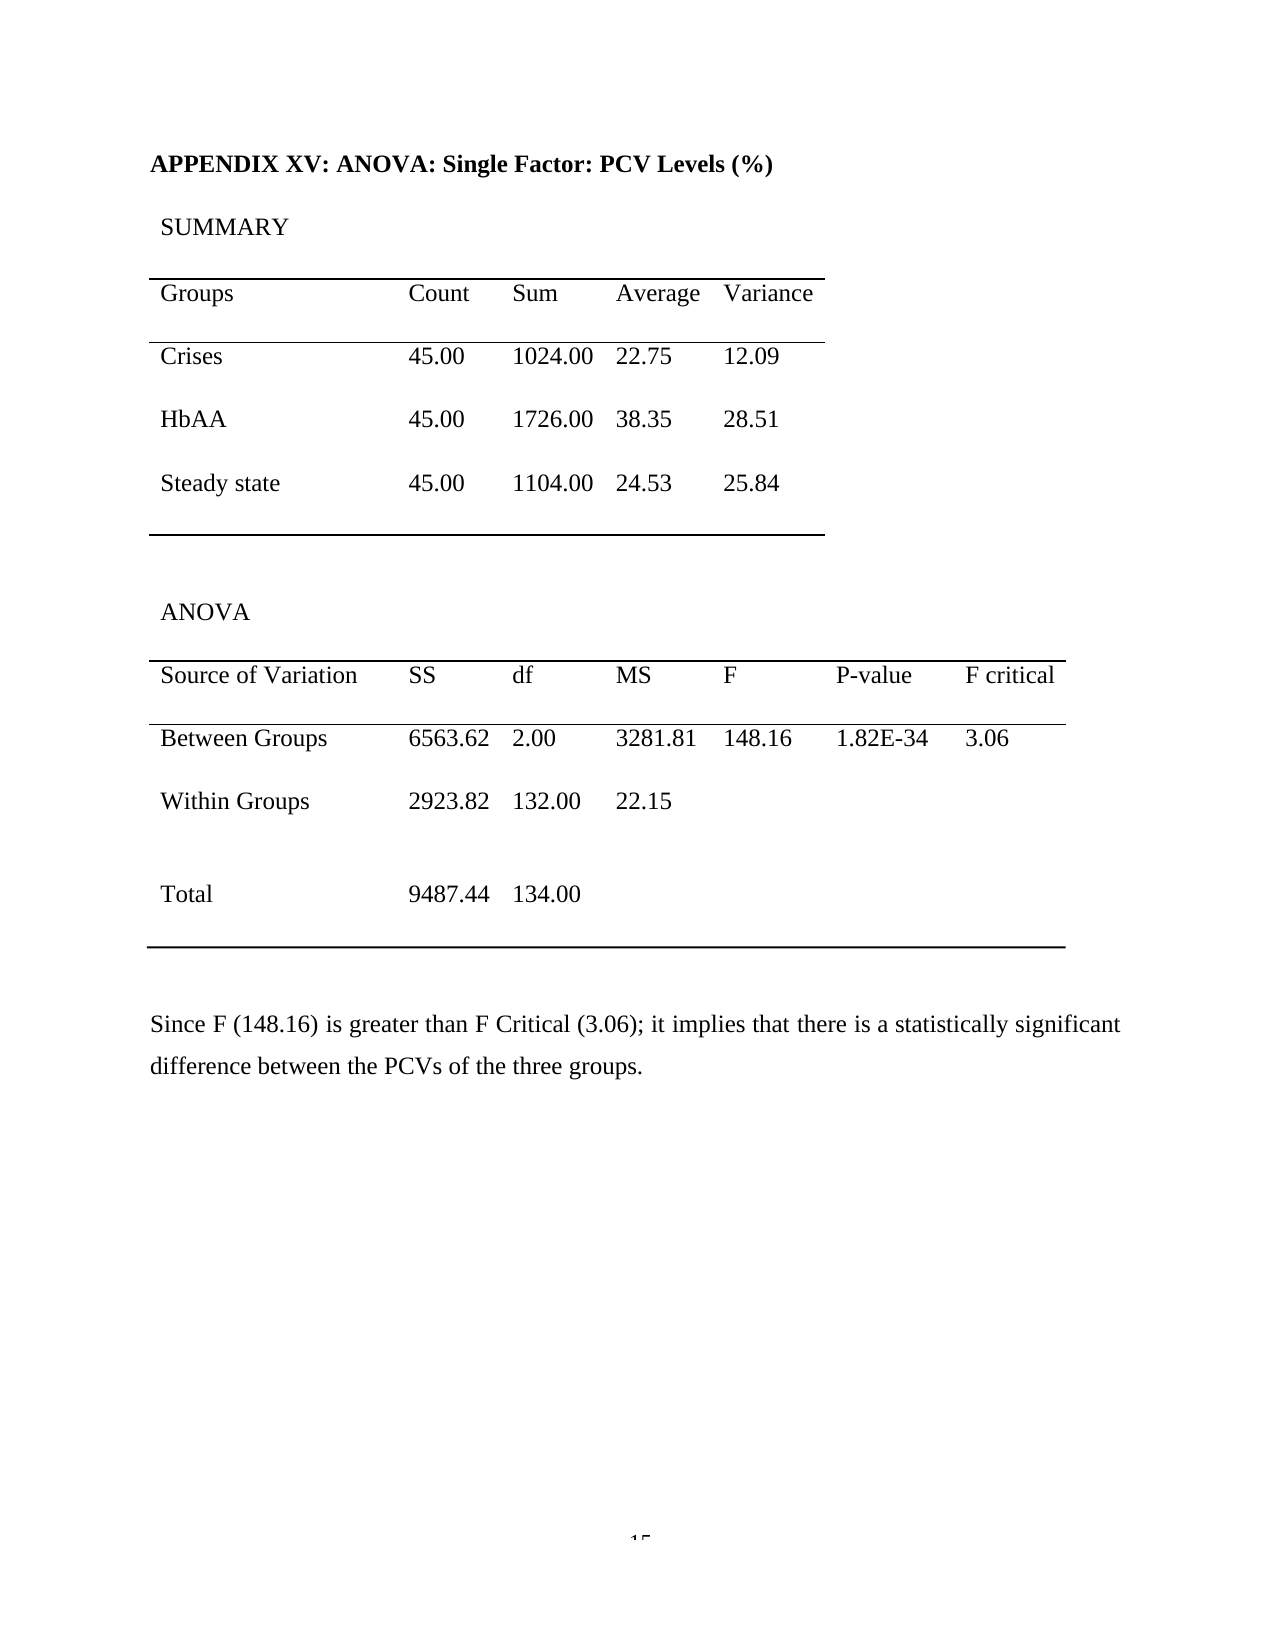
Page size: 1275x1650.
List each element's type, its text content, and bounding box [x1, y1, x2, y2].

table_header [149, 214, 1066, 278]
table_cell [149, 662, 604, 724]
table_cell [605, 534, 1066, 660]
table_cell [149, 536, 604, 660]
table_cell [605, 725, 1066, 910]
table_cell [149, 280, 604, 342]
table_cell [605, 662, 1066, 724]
subtitle APPENDIX XV: ANOVA: Single Factor: PCV Levels (%) [150, 149, 1275, 178]
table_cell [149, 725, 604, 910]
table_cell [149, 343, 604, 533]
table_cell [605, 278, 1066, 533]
text Since F (148.16) is greater than F Critical (3.06); it implies that there is a statistically significant difference between the PCVs of the three groups. [150, 1009, 1126, 1080]
